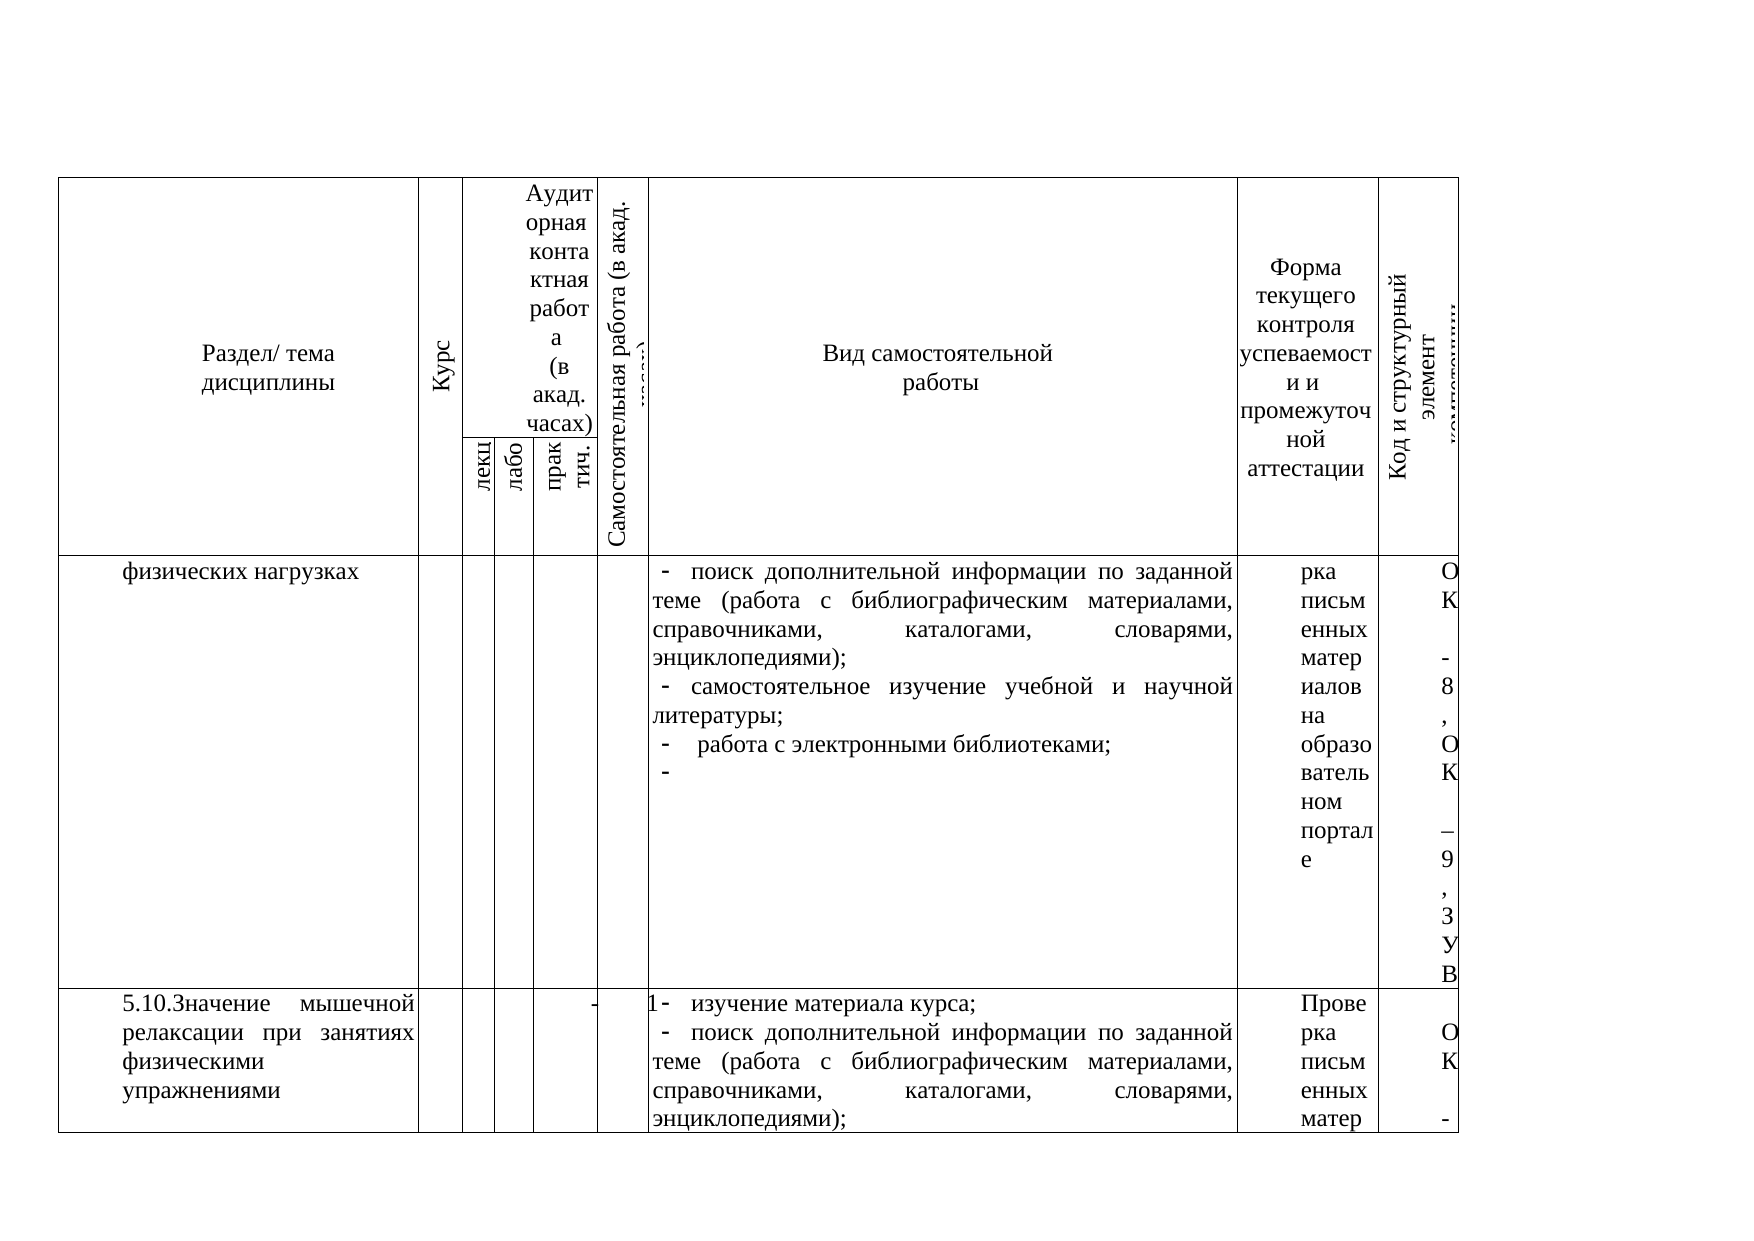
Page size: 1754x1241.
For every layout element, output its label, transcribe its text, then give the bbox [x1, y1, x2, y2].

table_cell 1 [598, 989, 648, 1132]
table_cell изучение материала курса; поиск дополнительной информации по заданной теме (работа с библиографическим материалами, справочниками, каталогами, словарями, энциклопедиями); самостоятельное изучение учебной и научной литературы; работа с электронными библиотеками; [649, 989, 1237, 1132]
table_cell лекции [463, 438, 494, 555]
table_cell Проверка письменных материалов на образовательном портале [1238, 989, 1378, 1132]
table_cell - [495, 556, 533, 987]
table_cell 5.10.Значение мышечной релаксации при занятиях физическими упражнениями [59, 989, 418, 1132]
table_cell 1 [419, 556, 462, 987]
table_cell - [534, 989, 597, 1132]
table_cell - [463, 556, 494, 987]
table_cell - [463, 989, 494, 1132]
table_cell практич. занятия [534, 438, 597, 555]
table_cell 1 [419, 989, 462, 1132]
table_cell - [534, 556, 597, 987]
table_header Аудиторная контактная работа (в акад. часах) [463, 178, 597, 437]
table_cell 5.9.Энергозатраты при физических нагрузках [59, 556, 418, 987]
table_cell изучение материала курса; поиск дополнительной информации по заданной теме (работа с библиографическим материалами, справочниками, каталогами, словарями, энциклопедиями); самостоятельное изучение учебной и научной литературы; работа с электронными библиотеками; [649, 556, 1237, 987]
table_cell - [495, 989, 533, 1132]
table_cell лаборат. занятия [495, 438, 533, 555]
table_header Самостоятельная работа (в акад. часах) [598, 178, 648, 555]
table_cell ОК - 8, ОК – 9, ЗУВ [1379, 989, 1458, 1132]
table_header Курс [419, 178, 462, 555]
table_cell ОК - 8, ОК – 9, ЗУВ [1379, 556, 1458, 987]
table_header Вид самостоятельной работы [649, 178, 1237, 555]
table_header Форма текущего контроля успеваемости и промежуточной аттестации [1238, 178, 1378, 555]
table_cell 1 [598, 556, 648, 987]
table_header Код и структурный элемент компетенции [1379, 178, 1458, 555]
table_cell Проверка письменных материалов на образовательном портале [1238, 556, 1378, 987]
table_header Раздел/ тема дисциплины [59, 178, 418, 555]
